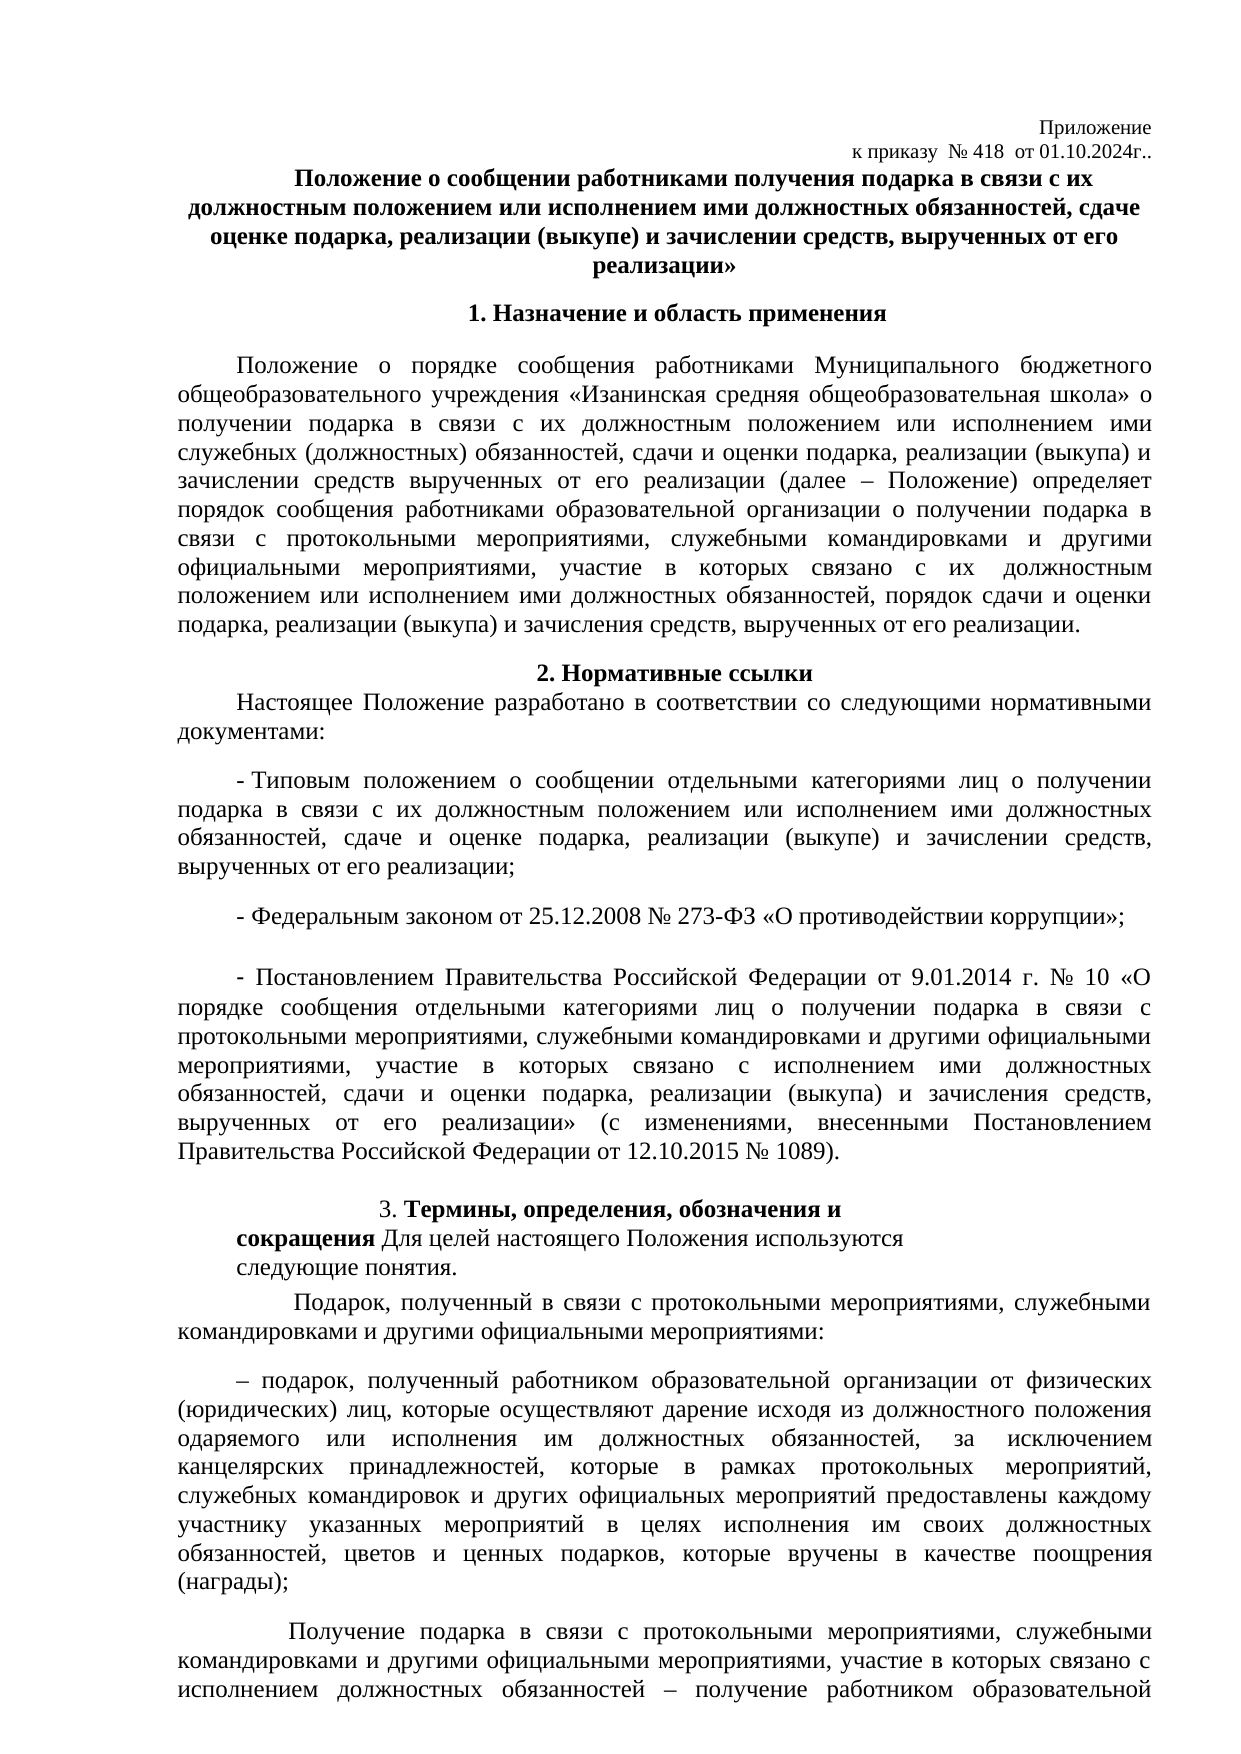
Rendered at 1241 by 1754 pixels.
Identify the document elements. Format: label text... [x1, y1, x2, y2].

text к приказу № 418 от 01.10.2024г.. [164, 139, 1152, 163]
subtitle Положение о сообщении работниками получения подарка в связи с их должностным положением или исполнением ими должностных обязанностей, сдаче [188, 163, 1209, 221]
text оценке подарка, реализации (выкупе) и зачислении средств, вырученных от его реализации» [210, 221, 1120, 278]
list Типовым положением о сообщении отдельными категориями лиц о получении подарка в связи с их должностным положением или исполнением ими должностных обязанностей, сдаче и оценке подарка, реализации (выкупе) и зачислении средств, вырученных от его реализации; [177, 765, 1152, 880]
text – подарок, полученный работником образовательной организации от физических (юридических) лиц, которые осуществляют дарение исходя из должностного положения одаряемого или исполнения им должностных обязанностей, за исключением канцелярских принадлежностей, которые в рамках протокольных мероприятий, служебных командировок и других официальных мероприятий предоставлены каждому участнику указанных мероприятий в целях исполнения им своих должностных обязанностей, цветов и ценных подарков, которые вручены в качестве поощрения (награды); [177, 1365, 1152, 1595]
list Подарок, полученный в связи с протокольными мероприятиями, служебными командировками и другими официальными мероприятиями: [177, 1287, 1152, 1345]
list Назначение и область применения [468, 298, 1209, 327]
list Термины, определения, обозначения и сокращения Для целей настоящего Положения используются следующие понятия. [236, 1194, 986, 1280]
text Приложение [164, 115, 1151, 139]
text - Постановлением Правительства Российской Федерации от 9.01.2014 г. № 10 «О порядке сообщения отдельными категориями лиц о получении подарка в связи с протокольными мероприятиями, служебными командировками и другими официальными мероприятиями, участие в которых связано с исполнением ими должностных обязанностей, сдачи и оценки подарка, реализации (выкупа) и зачисления средств, вырученных от его реализации» (с изменениями, внесенными Постановлением Правительства Российской Федерации от 12.10.2015 № 1089). [177, 958, 1152, 1165]
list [177, 1616, 1152, 1702]
list Нормативные ссылки [536, 658, 1209, 687]
text Настоящее Положение разработано в соответствии со следующими нормативными документами: [177, 687, 1152, 745]
list Федеральным законом от 25.12.2008 № 273-ФЗ «О противодействии коррупции»; [236, 901, 1209, 929]
text Положение о порядке сообщения работниками Муниципального бюджетного общеобразовательного учреждения «Изанинская средняя общеобразовательная школа» о получении подарка в связи с их должностным положением или исполнением ими служебных (должностных) обязанностей, сдачи и оценки подарка, реализации (выкупа) и зачислении средств вырученных от его реализации (далее – Положение) определяет порядок сообщения работниками образовательной организации о получении подарка в связи с протокольными мероприятиями, служебными командировками и другими официальными мероприятиями, участие в которых связано с их должностным положением или исполнением ими должностных обязанностей, порядок сдачи и оценки подарка, реализации (выкупа) и зачисления средств, вырученных от его реализации. [177, 350, 1152, 638]
